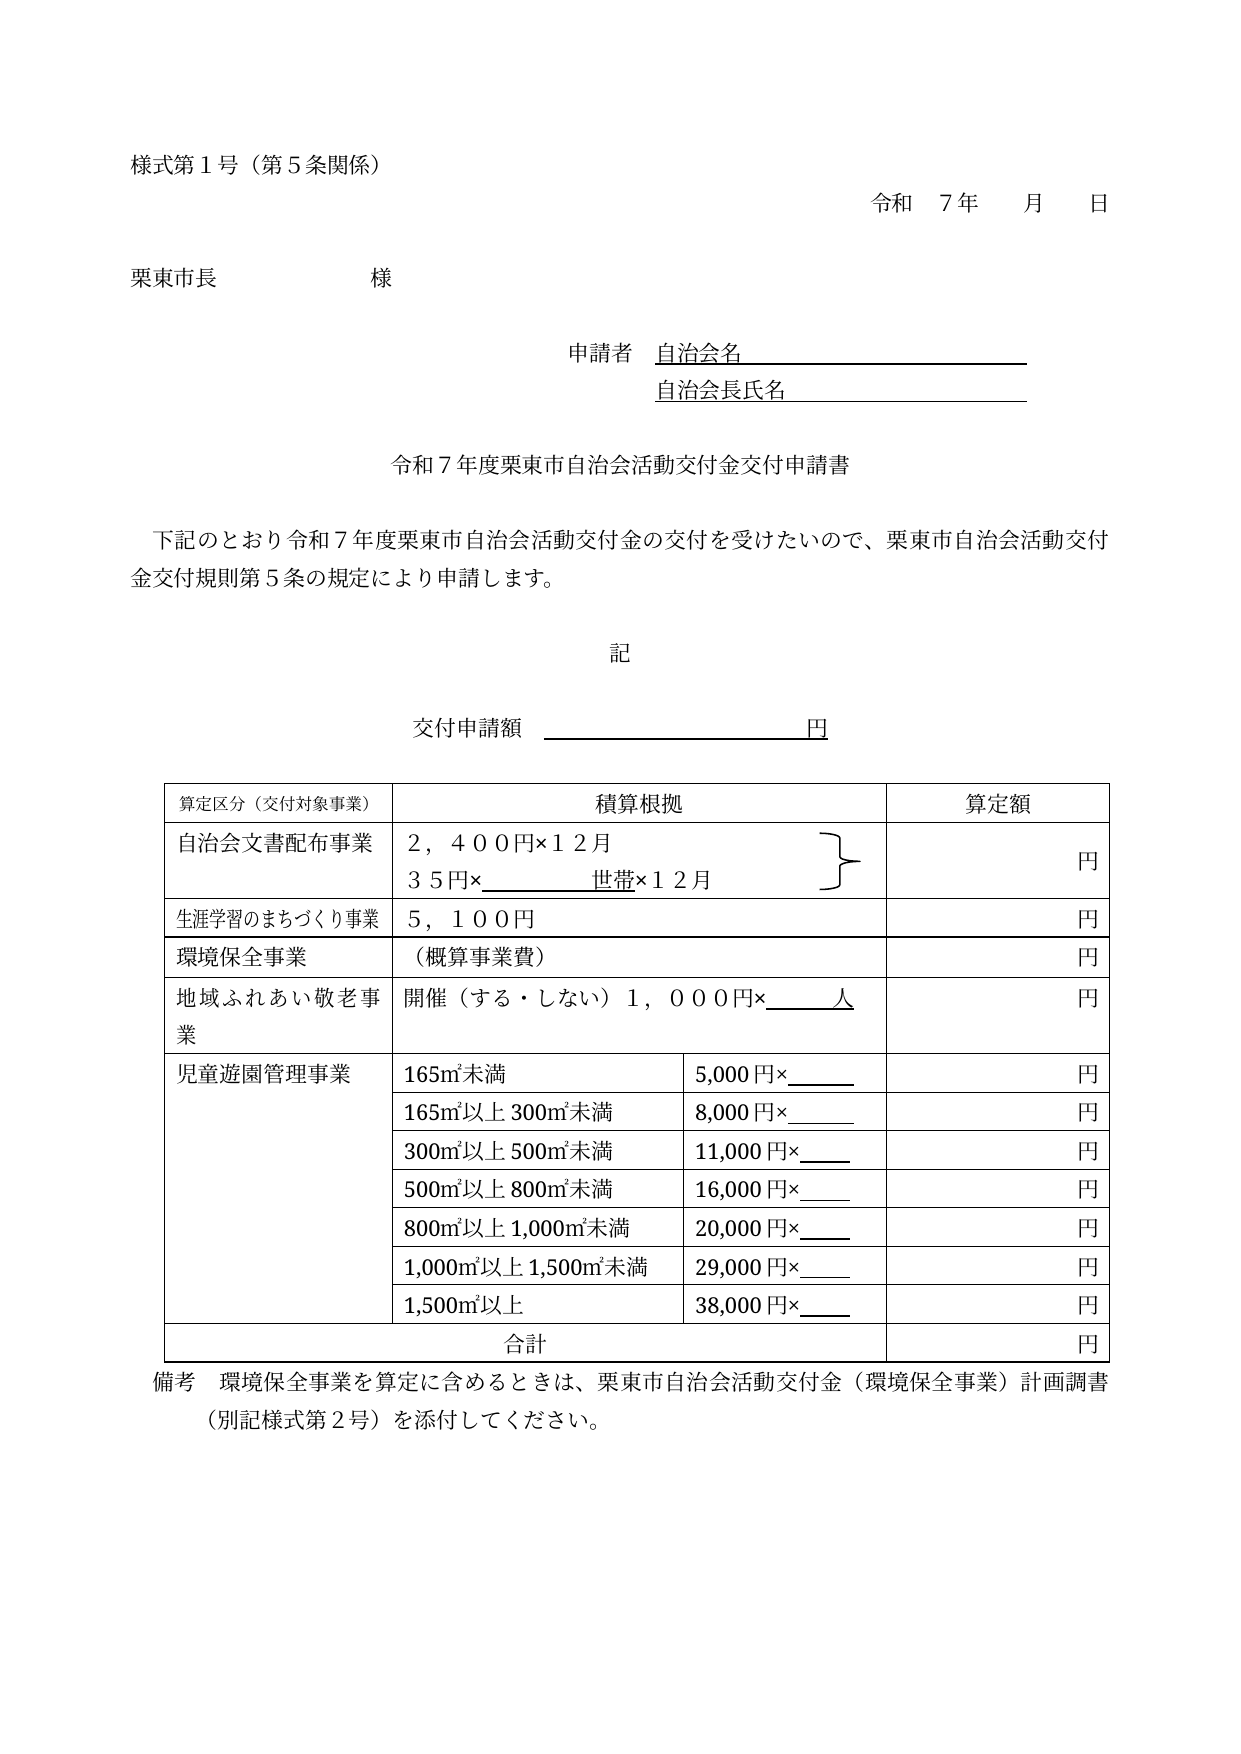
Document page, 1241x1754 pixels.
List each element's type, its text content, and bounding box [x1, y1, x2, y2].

table_cell 児童遊園管理事業 [165, 1054, 392, 1323]
table_cell 円 [887, 823, 1109, 898]
text 交付申請額 円 [130, 708, 1110, 746]
text 栗東市長 様 [130, 258, 1110, 296]
table_cell 円 [887, 1093, 1109, 1130]
table_cell （概算事業費） [393, 938, 886, 977]
table_cell 環境保全事業 [165, 938, 392, 977]
table_cell 800㎡以上1,000㎡未満 [393, 1208, 683, 1246]
table_cell 生涯学習のまちづくり事業 [165, 899, 392, 936]
table_cell ２，４００円×１２月 ３５円× 世帯×１２月 [393, 823, 886, 898]
text 記 [130, 633, 1110, 671]
table_cell 円 [887, 1170, 1109, 1207]
table_cell 円 [887, 938, 1109, 977]
table_cell 円 [887, 1324, 1109, 1361]
table_cell 円 [887, 1208, 1109, 1246]
table_cell 円 [887, 1285, 1109, 1323]
table_cell 円 [887, 1247, 1109, 1284]
table_header 算定額 [887, 784, 1109, 822]
table_cell 16,000円× [684, 1170, 886, 1207]
table_cell 20,000円× [684, 1208, 886, 1246]
table_header 積算根拠 [393, 784, 886, 822]
table_cell 合計 [165, 1324, 886, 1361]
table_cell 5,000円× [684, 1054, 886, 1092]
table_cell 38,000円× [684, 1285, 886, 1323]
text 備考 環境保全事業を算定に含めるときは、栗東市自治会活動交付金（環境保全事業）計画調書（別記様式第２号）を添付してください。 [130, 1362, 1110, 1437]
text 様式第１号（第５条関係） [130, 146, 1110, 183]
text 自治会長氏名 [130, 371, 1110, 408]
table_cell 円 [887, 899, 1109, 936]
table_cell 円 [887, 978, 1109, 1053]
table_cell 円 [887, 1054, 1109, 1092]
text 令和７年度栗東市自治会活動交付金交付申請書 [130, 446, 1110, 483]
table_cell 1,000㎡以上1,500㎡未満 [393, 1247, 683, 1284]
text 下記のとおり令和７年度栗東市自治会活動交付金の交付を受けたいので、栗東市自治会活動交付金交付規則第５条の規定により申請します。 [130, 521, 1110, 596]
table_cell 開催（する・しない）１，０００円× 人 [393, 978, 886, 1053]
table_cell 165㎡未満 [393, 1054, 683, 1092]
table_cell ５，１００円 [393, 899, 886, 936]
table_cell 300㎡以上500㎡未満 [393, 1131, 683, 1169]
table_cell 自治会文書配布事業 [165, 823, 392, 898]
table_cell 11,000円× [684, 1131, 886, 1169]
table_cell 円 [887, 1131, 1109, 1169]
table_cell 500㎡以上800㎡未満 [393, 1170, 683, 1207]
table_cell 8,000円× [684, 1093, 886, 1130]
table_cell 165㎡以上300㎡未満 [393, 1093, 683, 1130]
table_cell 29,000円× [684, 1247, 886, 1284]
text 令和 ７年 月 日 [130, 183, 1110, 221]
text 申請者 自治会名 [130, 333, 1110, 371]
table_header 算定区分（交付対象事業） [165, 784, 392, 822]
table_cell 1,500㎡以上 [393, 1285, 683, 1323]
table_cell 地域ふれあい敬老事業 [165, 978, 392, 1053]
